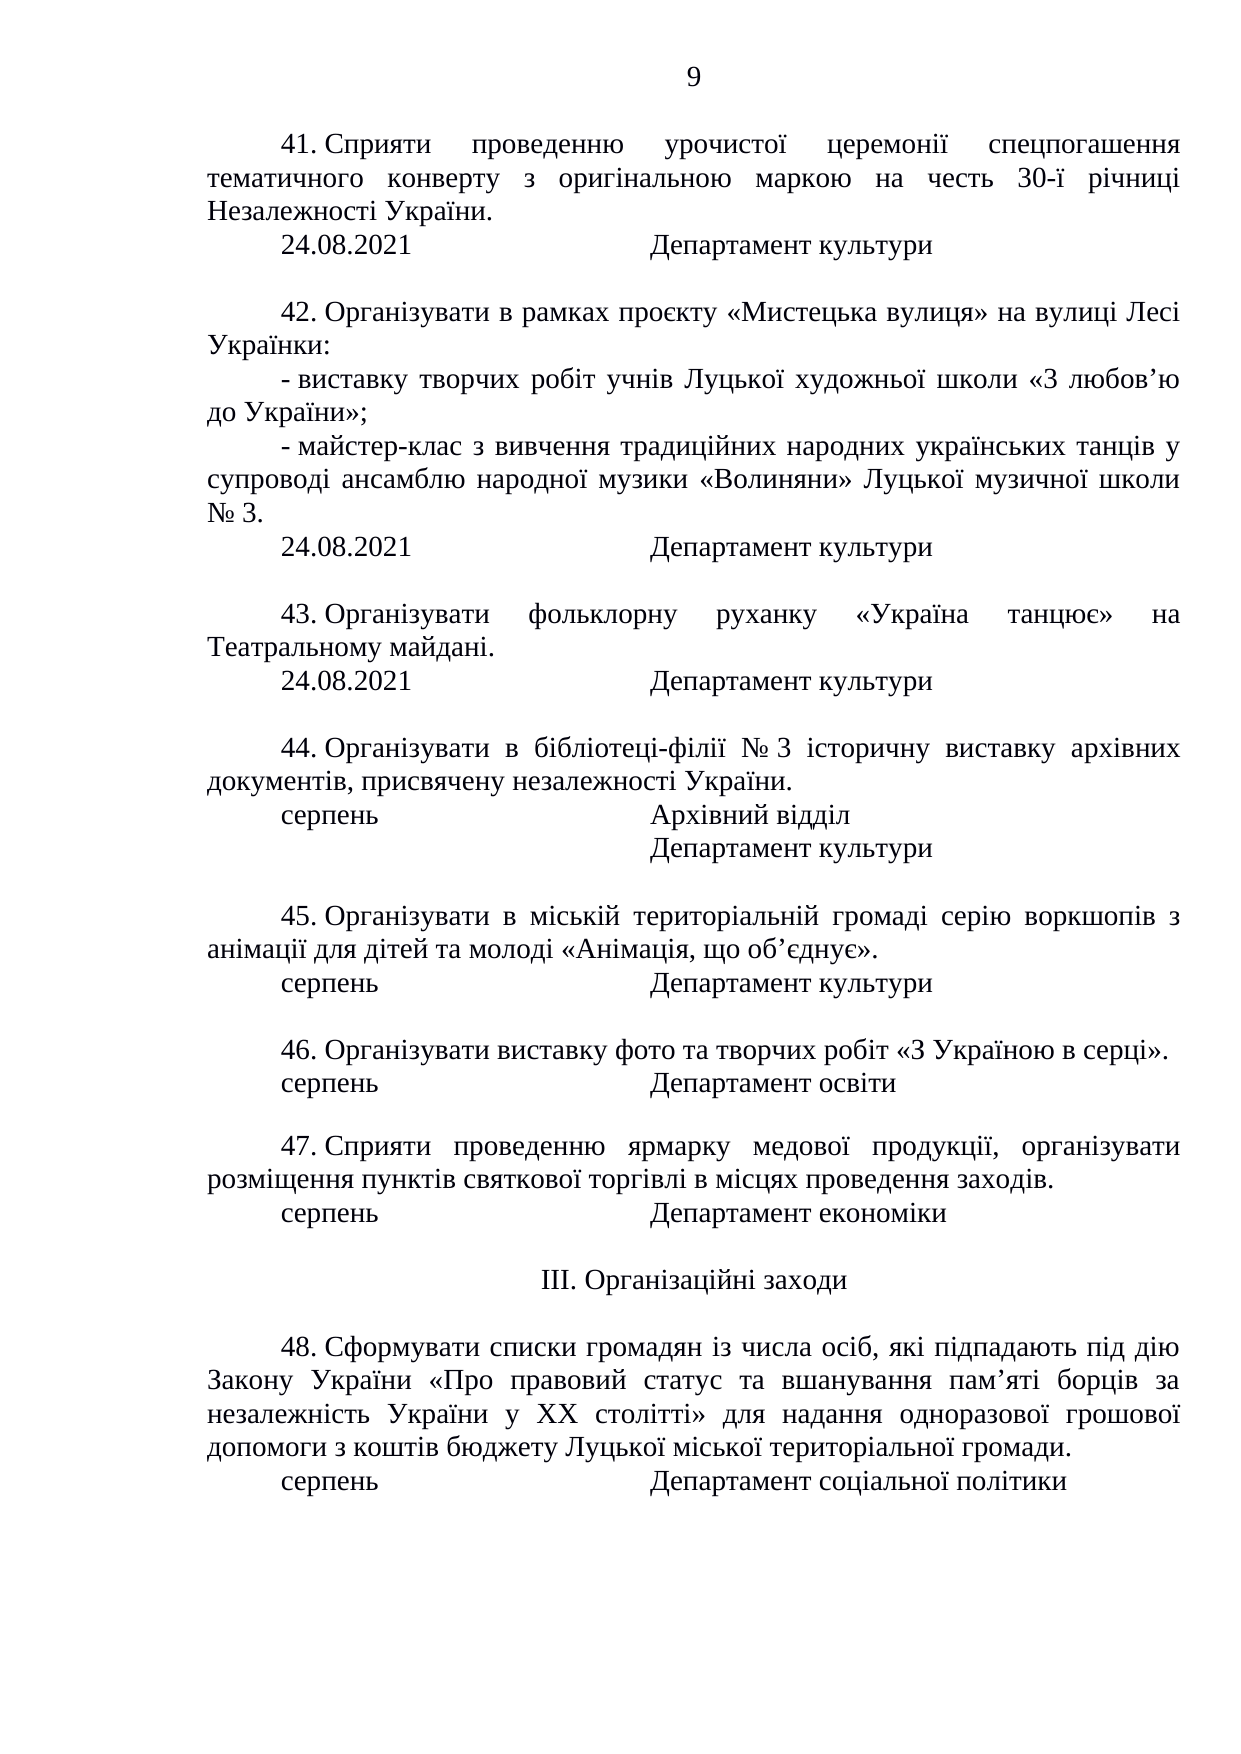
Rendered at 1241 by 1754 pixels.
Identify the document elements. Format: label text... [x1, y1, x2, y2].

text 24.08.2021 Департамент культури [207, 529, 1181, 562]
text 44. Організувати в бібліотеці-філії № 3 історичну виставку архівних документів, присвячену незалежності України. [207, 730, 1181, 797]
text 46. Організувати виставку фото та творчих робіт «З Україною в серці». [207, 1032, 1181, 1065]
text 24.08.2021 Департамент культури [207, 227, 1181, 260]
text серпень Архівний відділ [207, 797, 1181, 831]
text 24.08.2021 Департамент культури [207, 663, 1181, 696]
text 41. Сприяти проведенню урочистої церемонії спецпогашення тематичного конверту з оригінальною маркою на честь 30-ї річниці Незалежності України. [207, 126, 1181, 227]
text 42. Організувати в рамках проєкту «Мистецька вулиця» на вулиці Лесі Українки: [207, 294, 1181, 361]
text 45. Організувати в міській територіальній громаді серію воркшопів з анімації для дітей та молоді «Анімація, що об’єднує». [207, 898, 1181, 965]
text 48. Сформувати списки громадян із числа осіб, які підпадають під дію Закону України «Про правовий статус та вшанування пам’яті борців за незалежність України у ХХ столітті» для надання одноразової грошової допомоги з коштів бюджету Луцької міської територіальної громади. [207, 1329, 1181, 1463]
text - виставку творчих робіт учнів Луцької художньої школи «3 любов’ю до України»; [207, 361, 1181, 428]
text серпень Департамент освіти [207, 1065, 1181, 1099]
text Департамент культури [207, 831, 1181, 864]
text ІІІ. Організаційні заходи [207, 1262, 1181, 1295]
text 43. Організувати фольклорну руханку «Україна танцює» на Театральному майдані. [207, 596, 1181, 663]
text - майстер-клас з вивчення традиційних народних українських танців у супроводі ансамблю народної музики «Волиняни» Луцької музичної школи № 3. [207, 428, 1181, 529]
text серпень Департамент соціальної політики [207, 1463, 1181, 1497]
text 47. Сприяти проведенню ярмарку медової продукції, організувати розміщення пунктів святкової торгівлі в місцях проведення заходів. [207, 1128, 1181, 1195]
text серпень Департамент економіки [207, 1195, 1181, 1228]
text серпень Департамент культури [207, 965, 1181, 998]
